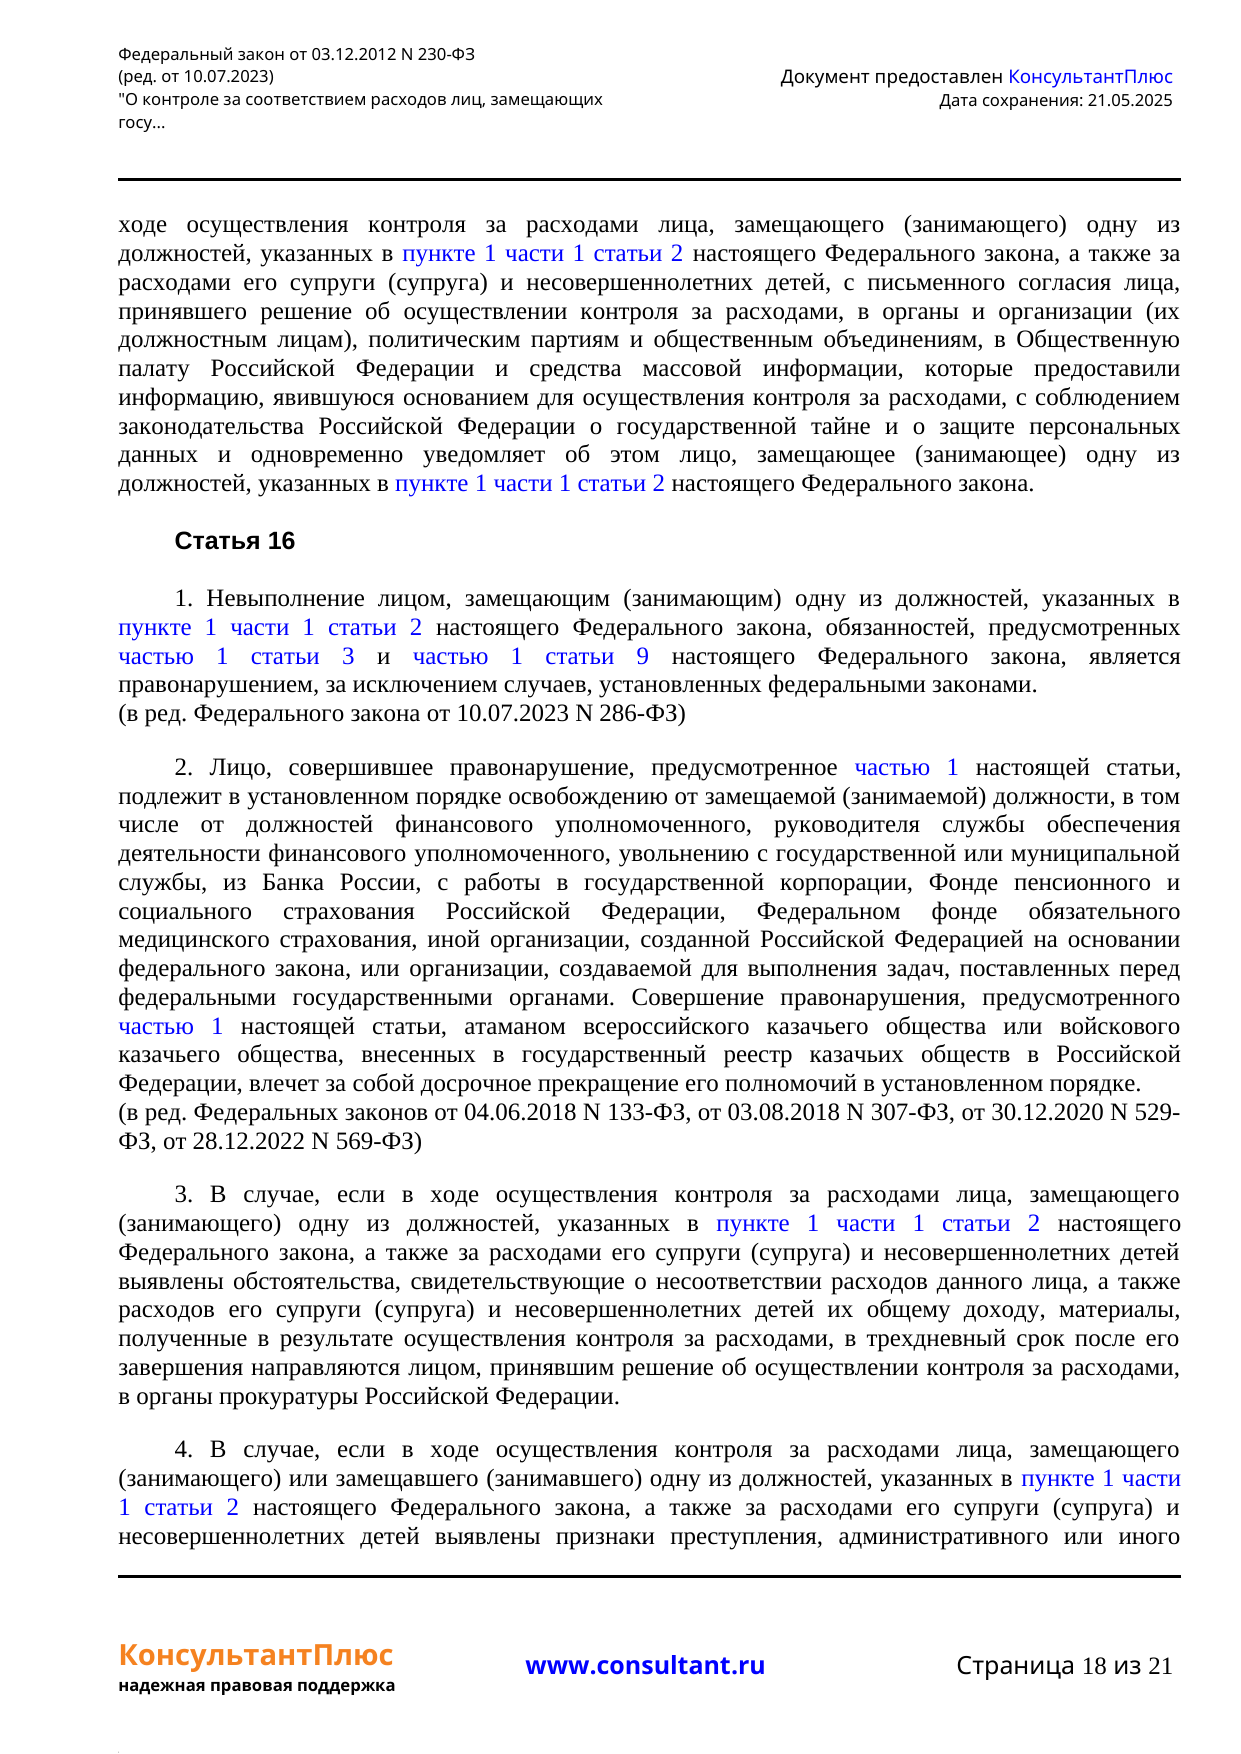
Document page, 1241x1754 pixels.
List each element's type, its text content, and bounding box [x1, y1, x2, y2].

text 3. В случае, если в ходе осуществления контроля за расходами лица, замещающего (занимающего) одну из должностей, указанных в пункте 1 части 1 статьи 2 настоящего Федерального закона, а также за расходами его супруги (супруга) и несовершеннолетних детей выявлены обстоятельства, свидетельствующие о несоответствии расходов данного лица, а также расходов его супруги (супруга) и несовершеннолетних детей их общему доходу, материалы, полученные в результате осуществления контроля за расходами, в трехдневный срок после его завершения направляются лицом, принявшим решение об осуществлении контроля за расходами, в органы прокуратуры Российской Федерации. [118, 1179, 1181, 1409]
title Статья 16 [118, 526, 1181, 554]
text (в ред. Федеральных законов от 04.06.2018 N 133-ФЗ, от 03.08.2018 N 307-ФЗ, от 30.12.2020 N 529-ФЗ, от 28.12.2022 N 569-ФЗ) [118, 1097, 1181, 1154]
text 2. Лицо, совершившее правонарушение, предусмотренное частью 1 настоящей статьи, подлежит в установленном порядке освобождению от замещаемой (занимаемой) должности, в том числе от должностей финансового уполномоченного, руководителя службы обеспечения деятельности финансового уполномоченного, увольнению с государственной или муниципальной службы, из Банка России, с работы в государственной корпорации, Фонде пенсионного и социального страхования Российской Федерации, Федеральном фонде обязательного медицинского страхования, иной организации, созданной Российской Федерацией на основании федерального закона, или организации, создаваемой для выполнения задач, поставленных перед федеральными государственными органами. Совершение правонарушения, предусмотренного частью 1 настоящей статьи, атаманом всероссийского казачьего общества или войскового казачьего общества, внесенных в государственный реестр казачьих обществ в Российской Федерации, влечет за собой досрочное прекращение его полномочий в установленном порядке. [118, 752, 1181, 1097]
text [118, 1434, 1181, 1549]
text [118, 209, 1181, 497]
text 1. Невыполнение лицом, замещающим (занимающим) одну из должностей, указанных в пункте 1 части 1 статьи 2 настоящего Федерального закона, обязанностей, предусмотренных частью 1 статьи 3 и частью 1 статьи 9 настоящего Федерального закона, является правонарушением, за исключением случаев, установленных федеральными законами. [118, 583, 1181, 698]
text (в ред. Федерального закона от 10.07.2023 N 286-ФЗ) [118, 698, 1181, 727]
